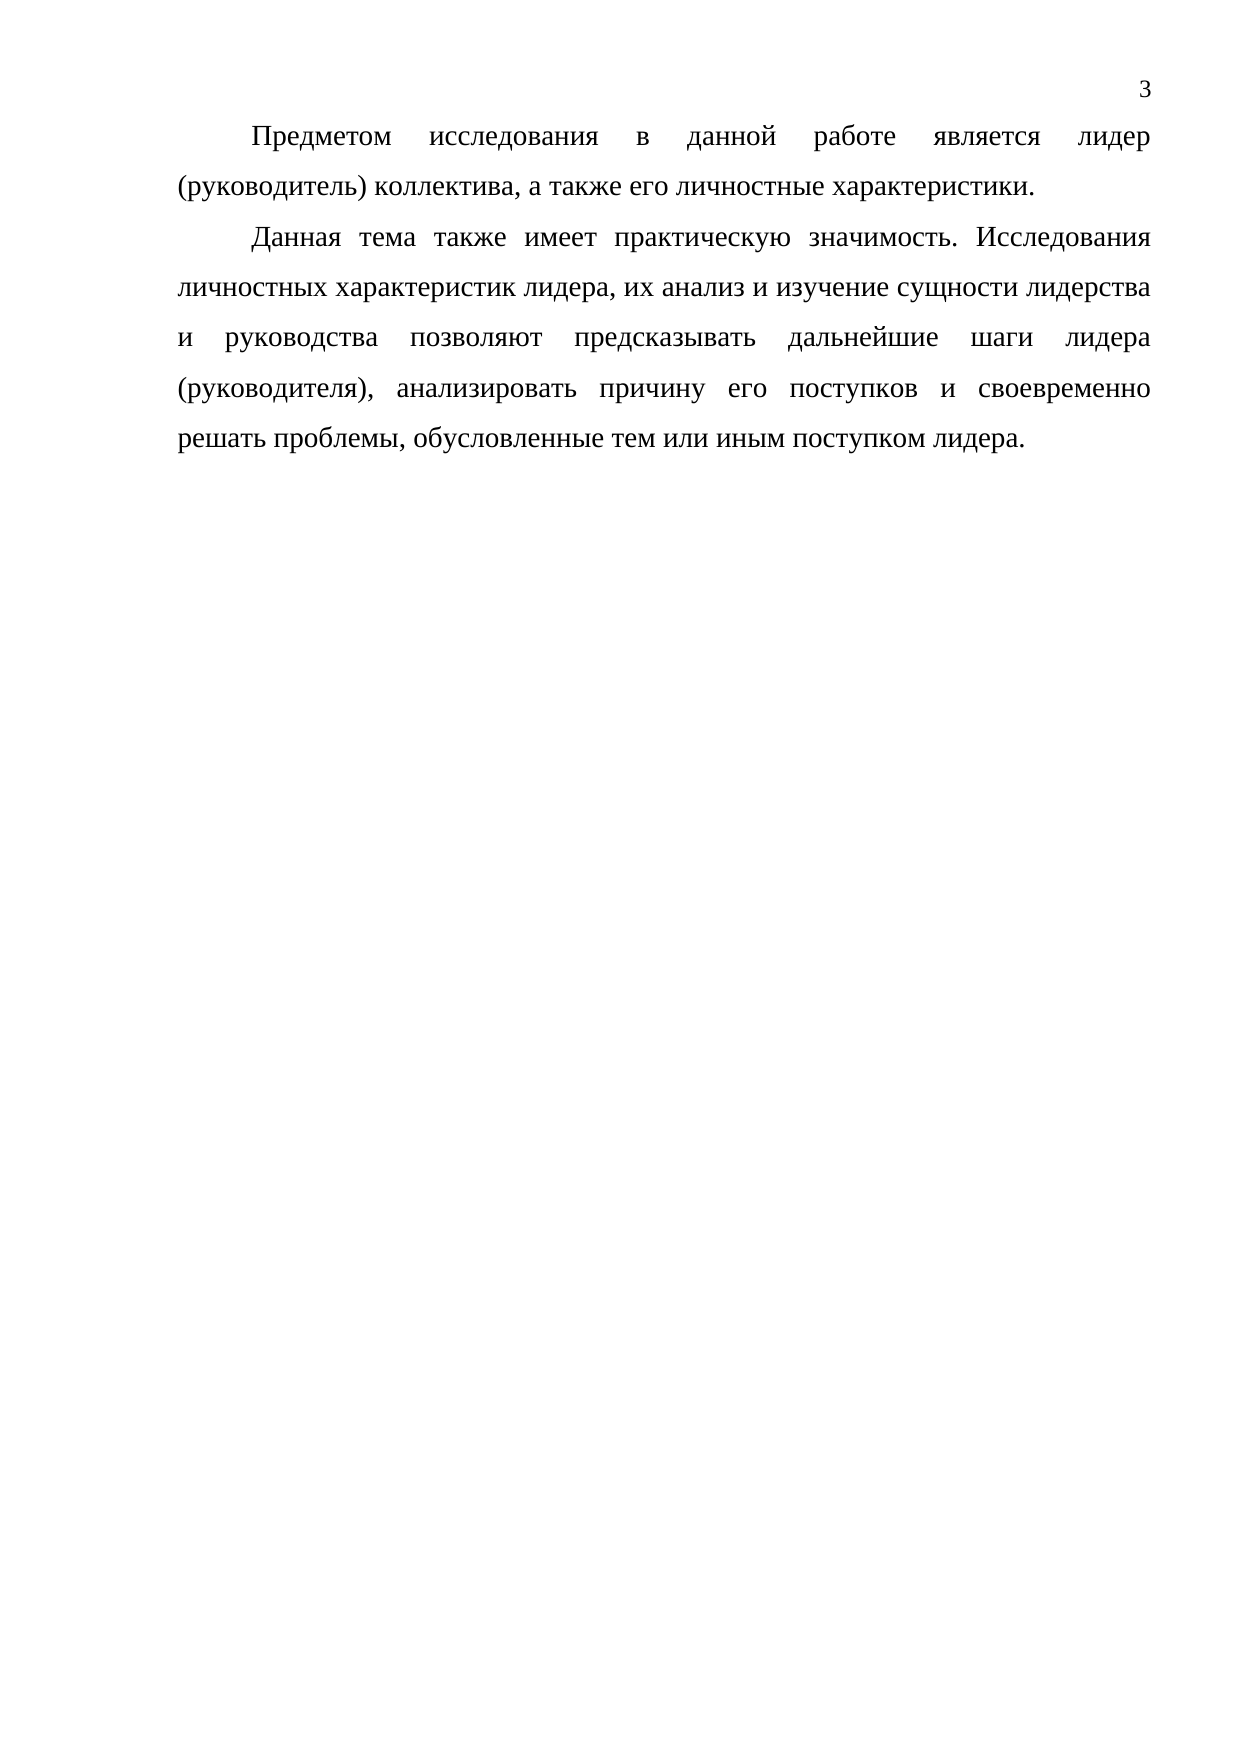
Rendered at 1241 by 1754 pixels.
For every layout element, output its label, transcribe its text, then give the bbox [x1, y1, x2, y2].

text Предметом исследования в данной работе является лидер (руководитель) коллектива, а также его личностные характеристики. [177, 118, 1152, 202]
text Данная тема также имеет практическую значимость. Исследования личностных характеристик лидера, их анализ и изучение сущности лидерства и руководства позволяют предсказывать дальнейшие шаги лидера (руководителя), анализировать причину его поступков и своевременно решать проблемы, обусловленные тем или иным поступком лидера. [177, 219, 1152, 453]
